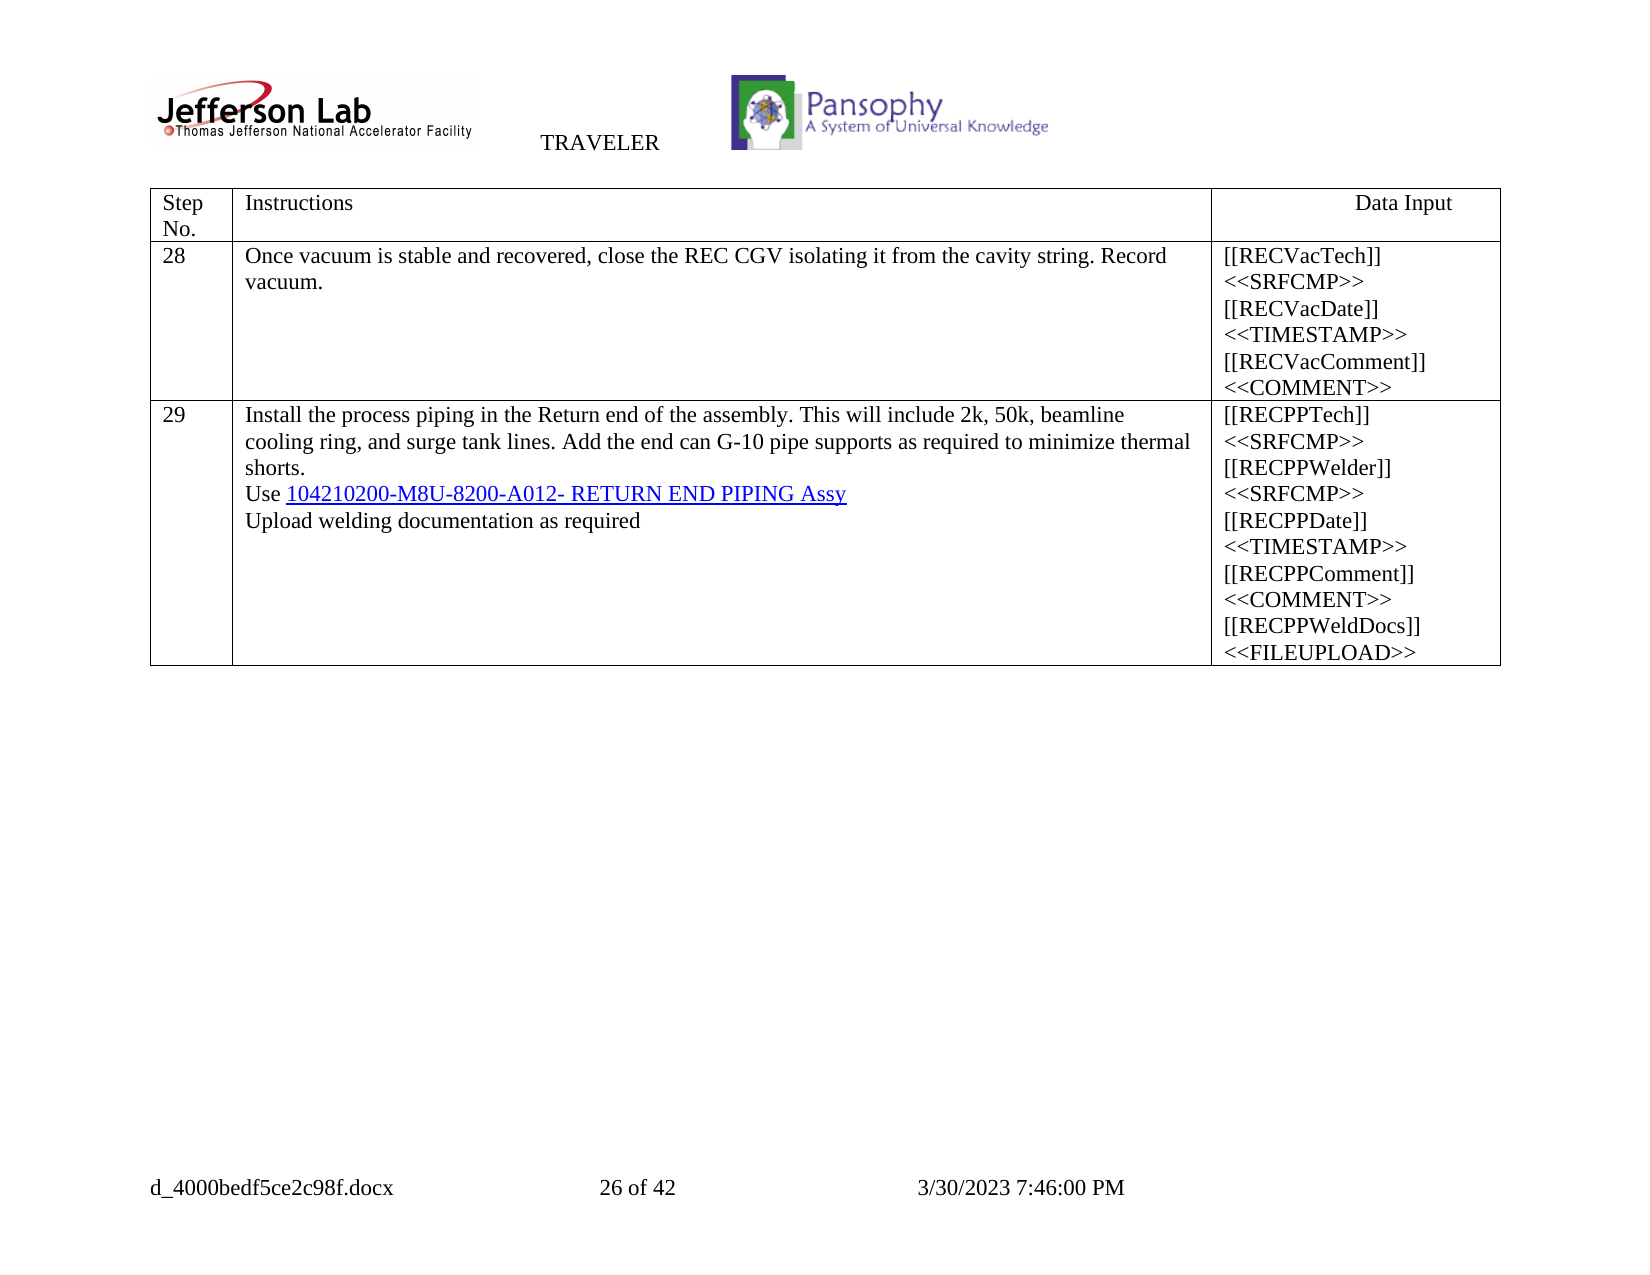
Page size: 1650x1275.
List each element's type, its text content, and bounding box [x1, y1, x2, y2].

table_cell 28 [151, 242, 232, 400]
table_header Step No. [151, 189, 232, 241]
table_cell Install the process piping in the Return end of the assembly. This will include 2k, 50k, beamline cooling ring, and surge tank lines. Add the end can G-10 pipe supports as required to minimize thermal shorts. Use 104210200-M8U-8200-A012- RETURN END PIPING Assy Upload welding documentation as required [233, 401, 1211, 665]
picture [150, 75, 477, 150]
table_cell [[RECPPTech]] <<SRFCMP>> [[RECPPWelder]] <<SRFCMP>> [[RECPPDate]] <<TIMESTAMP>> [[RECPPComment]] <<COMMENT>> [[RECPPWeldDocs]] <<FILEUPLOAD>> [1212, 401, 1500, 665]
table_cell 29 [151, 401, 232, 665]
table_header Instructions [233, 189, 1211, 241]
picture [731, 75, 1050, 150]
table_cell Once vacuum is stable and recovered, close the REC CGV isolating it from the cavity string. Record vacuum. [233, 242, 1211, 400]
table_cell [[RECVacTech]] <<SRFCMP>> [[RECVacDate]] <<TIMESTAMP>> [[RECVacComment]] <<COMMENT>> [1212, 242, 1500, 400]
table_header Data Input [1212, 189, 1500, 241]
